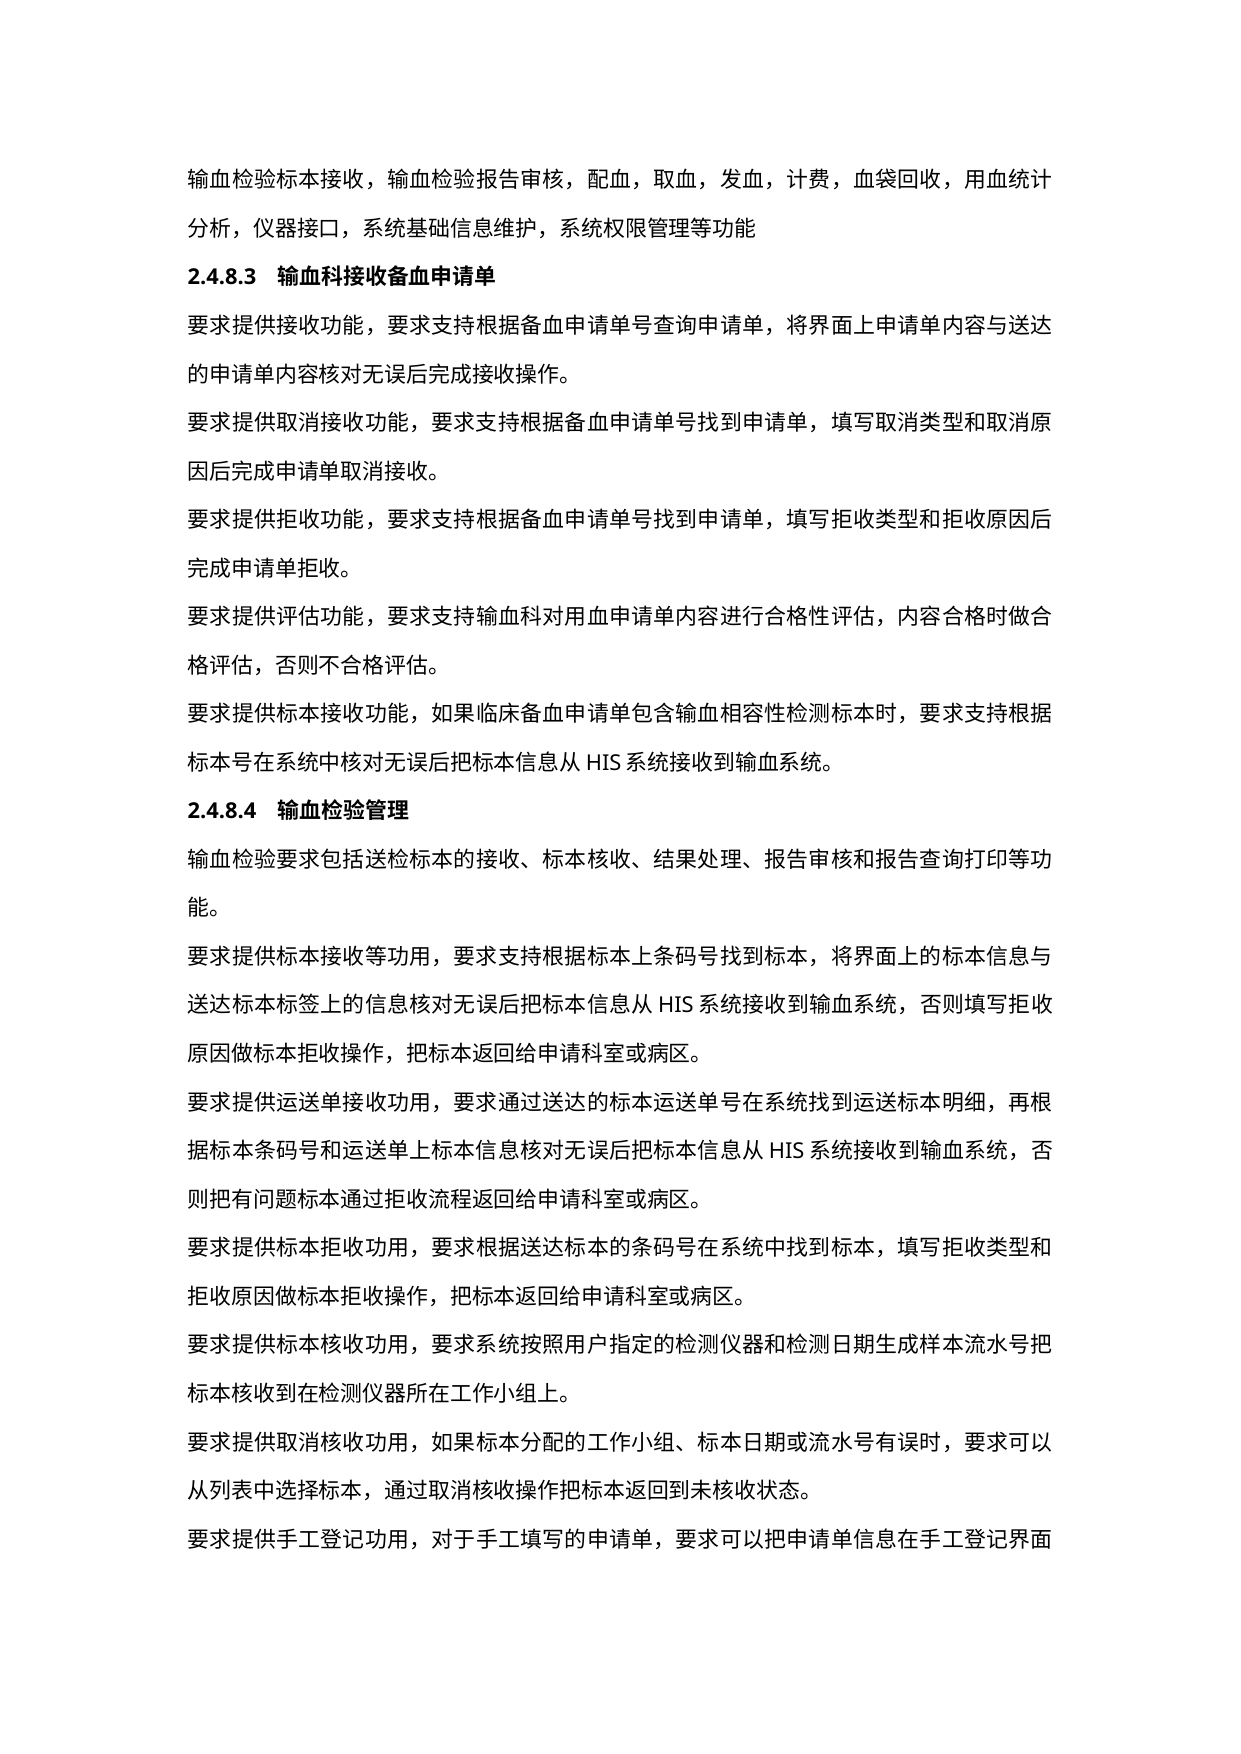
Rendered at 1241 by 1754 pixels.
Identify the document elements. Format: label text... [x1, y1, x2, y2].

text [187, 162, 1053, 243]
text 要求提供标本接收等功用，要求支持根据标本上条码号找到标本，将界面上的标本信息与送达标本标签上的信息核对无误后把标本信息从HIS系统接收到输血系统，否则填写拒收原因做标本拒收操作，把标本返回给申请科室或病区。 [187, 938, 1053, 1068]
text 要求提供取消接收功能，要求支持根据备血申请单号找到申请单，填写取消类型和取消原因后完成申请单取消接收。 [187, 404, 1053, 486]
text 要求提供接收功能，要求支持根据备血申请单号查询申请单，将界面上申请单内容与送达的申请单内容核对无误后完成接收操作。 [187, 307, 1053, 389]
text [187, 1521, 1053, 1554]
text 要求提供评估功能，要求支持输血科对用血申请单内容进行合格性评估，内容合格时做合格评估，否则不合格评估。 [187, 599, 1053, 680]
text 要求提供拒收功能，要求支持根据备血申请单号找到申请单，填写拒收类型和拒收原因后完成申请单拒收。 [187, 502, 1053, 583]
text 要求提供标本核收功用，要求系统按照用户指定的检测仪器和检测日期生成样本流水号把标本核收到在检测仪器所在工作小组上。 [187, 1327, 1053, 1408]
text 要求提供运送单接收功用，要求通过送达的标本运送单号在系统找到运送标本明细，再根据标本条码号和运送单上标本信息核对无误后把标本信息从HIS系统接收到输血系统，否则把有问题标本通过拒收流程返回给申请科室或病区。 [187, 1084, 1053, 1214]
text 要求提供标本拒收功用，要求根据送达标本的条码号在系统中找到标本，填写拒收类型和拒收原因做标本拒收操作，把标本返回给申请科室或病区。 [187, 1230, 1053, 1311]
list 输血科接收备血申请单 [187, 259, 1053, 292]
list 输血检验管理 [187, 793, 1053, 825]
text 要求提供标本接收功能，如果临床备血申请单包含输血相容性检测标本时，要求支持根据标本号在系统中核对无误后把标本信息从HIS系统接收到输血系统。 [187, 696, 1053, 777]
text 输血检验要求包括送检标本的接收、标本核收、结果处理、报告审核和报告查询打印等功能。 [187, 841, 1053, 922]
text 要求提供取消核收功用，如果标本分配的工作小组、标本日期或流水号有误时，要求可以从列表中选择标本，通过取消核收操作把标本返回到未核收状态。 [187, 1424, 1053, 1505]
